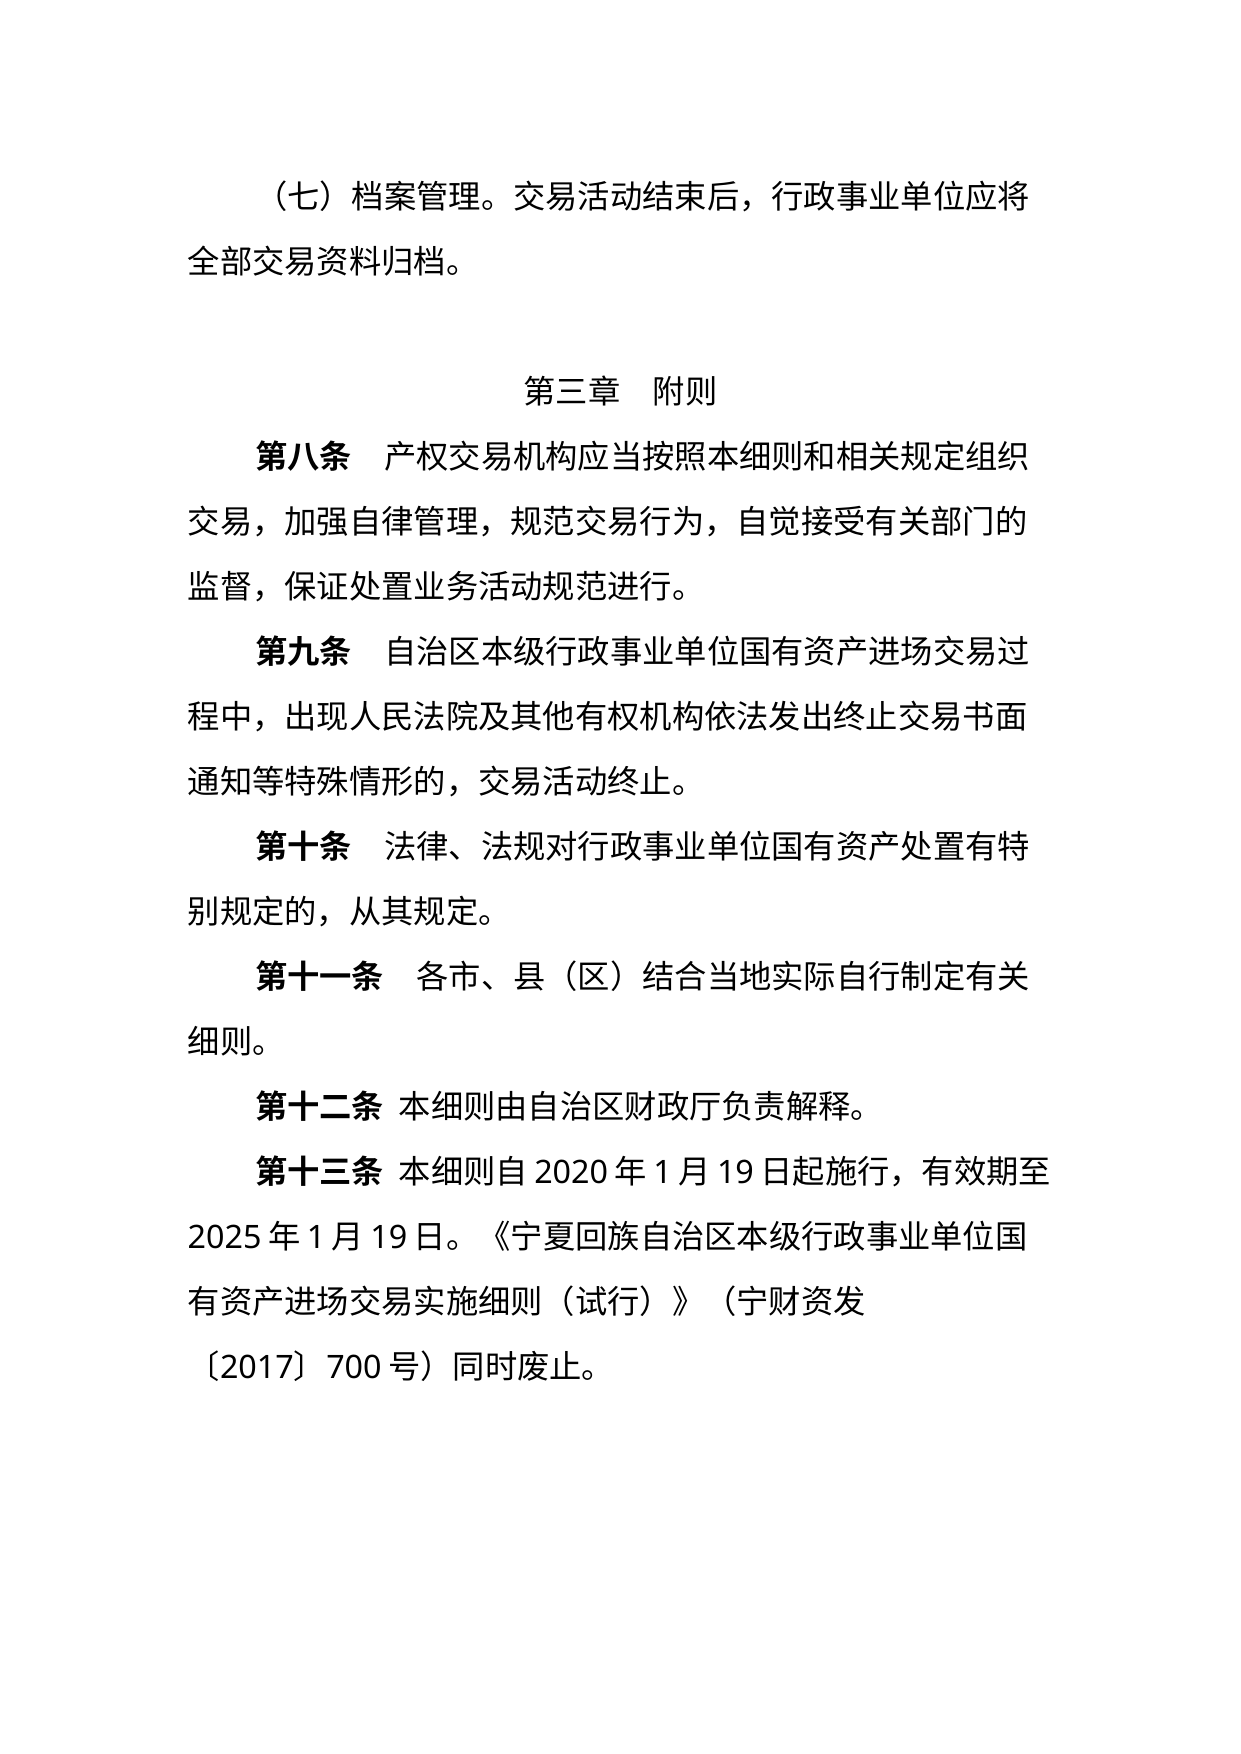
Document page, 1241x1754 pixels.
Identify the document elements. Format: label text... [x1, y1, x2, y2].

text 第十一条 各市、县（区）结合当地实际自行制定有关细则。 [187, 942, 1053, 1072]
text 第九条 自治区本级行政事业单位国有资产进场交易过程中，出现人民法院及其他有权机构依法发出终止交易书面通知等特殊情形的，交易活动终止。 [187, 617, 1053, 812]
text 第十二条 本细则由自治区财政厅负责解释。 [187, 1072, 1053, 1137]
text 第十三条 本细则自2020年1月19日起施行，有效期至2025年1月19日。《宁夏回族自治区本级行政事业单位国有资产进场交易实施细则（试行）》（宁财资发〔2017〕700号）同时废止。 [187, 1137, 1053, 1397]
text 第八条 产权交易机构应当按照本细则和相关规定组织交易，加强自律管理，规范交易行为，自觉接受有关部门的监督，保证处置业务活动规范进行。 [187, 422, 1053, 617]
text （七）档案管理。交易活动结束后，行政事业单位应将全部交易资料归档。 [187, 162, 1053, 292]
text 第三章 附则 [187, 357, 1053, 422]
text 第十条 法律、法规对行政事业单位国有资产处置有特别规定的，从其规定。 [187, 812, 1053, 942]
